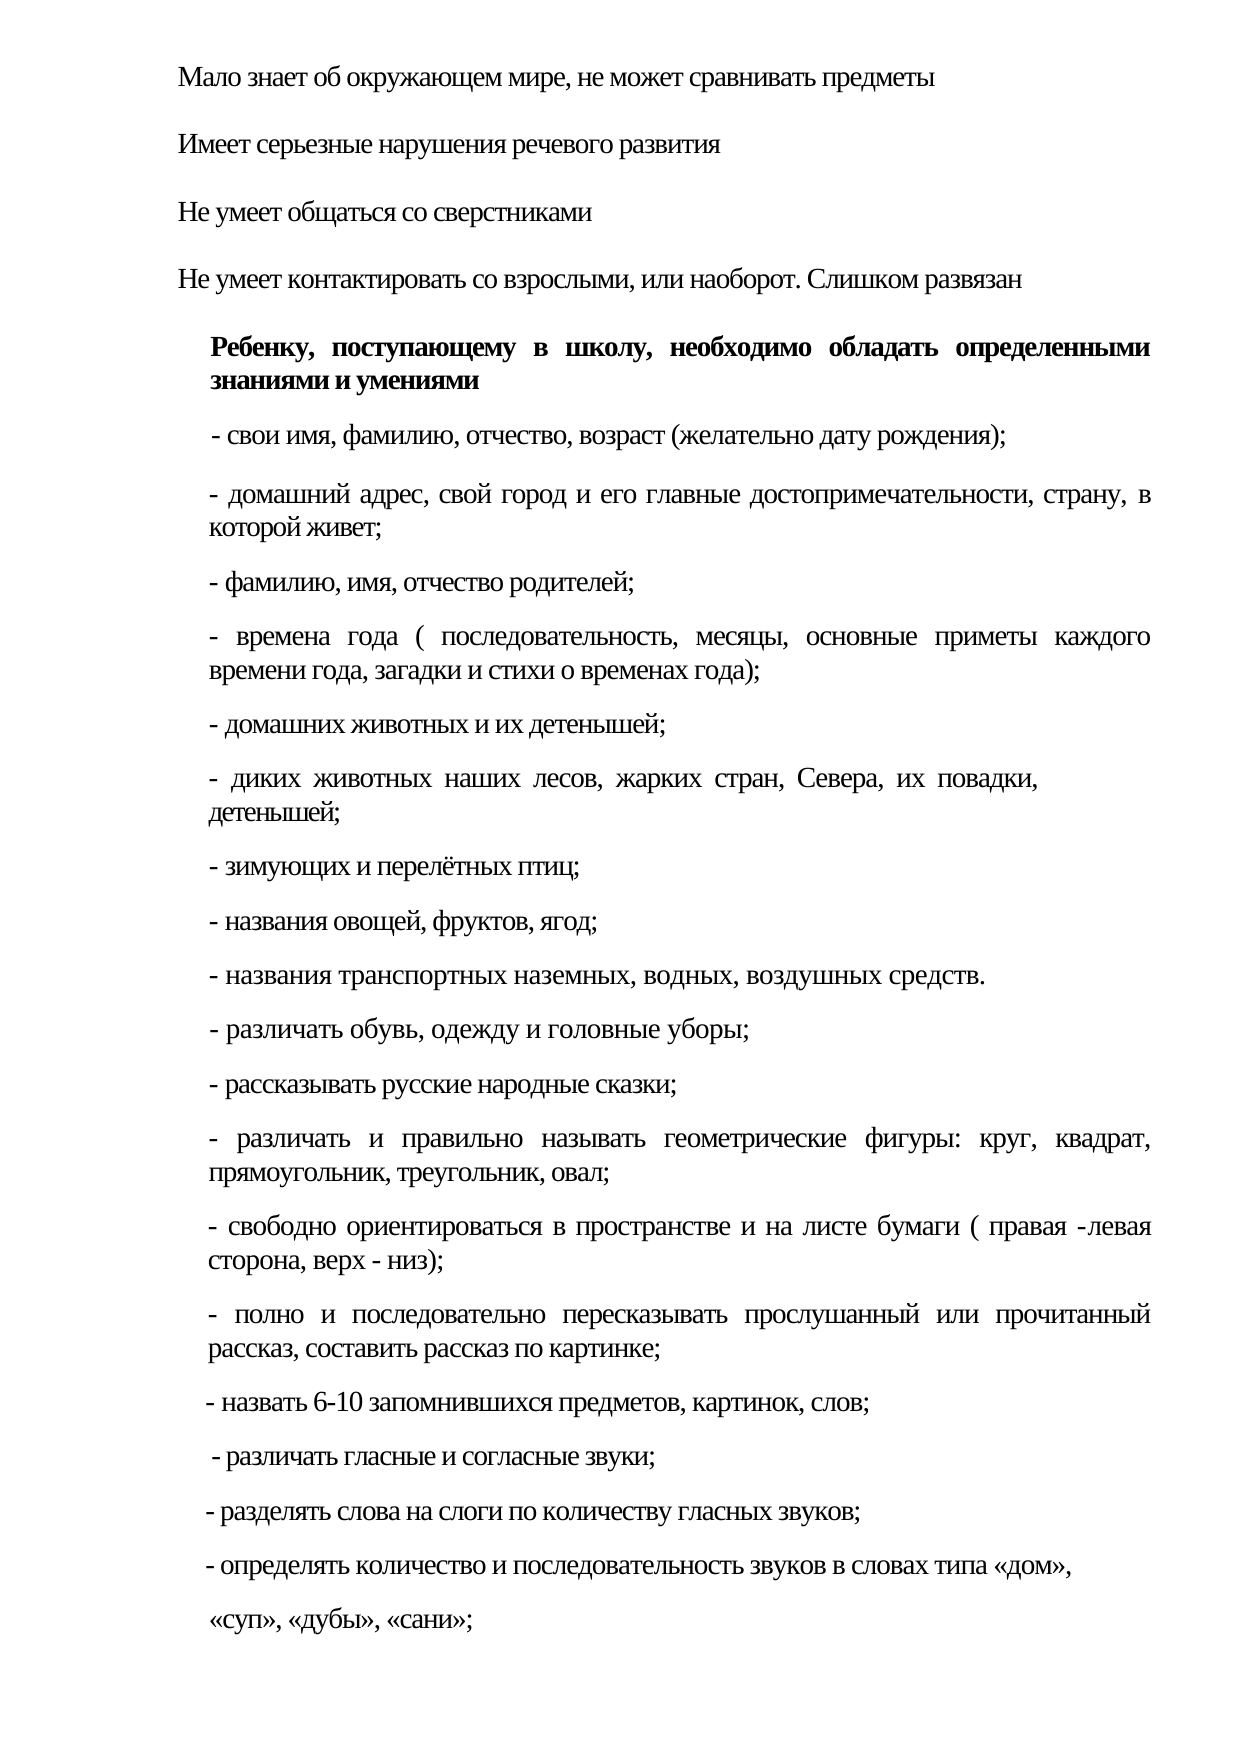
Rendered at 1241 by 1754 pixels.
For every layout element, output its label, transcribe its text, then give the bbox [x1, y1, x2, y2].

text - разделять слова на слоги по количеству гласных звуков; [185, 1493, 1152, 1527]
text Мало знает об окружающем мире, не может сравнивать предметы [177, 59, 1137, 93]
text «суп», «дубы», «сани»; [209, 1602, 1152, 1636]
text - определять количество и последовательность звуков в словах типа «дом», [185, 1548, 1152, 1581]
text - домашних животных и их детенышей; [209, 707, 1152, 740]
text - различать и правильно называть геометрические фигуры: круг, квадрат, прямоугольник, треугольник, овал; [208, 1121, 1152, 1188]
text Ребенку, поступающему в школу, необходимо обладать определенными знаниями и умениями [210, 329, 1152, 396]
text - различать обувь, одежду и головные уборы; [209, 1012, 1152, 1046]
text - свободно ориентироваться в пространстве и на листе бумаги ( правая -левая сторона, верх - низ); [208, 1209, 1152, 1276]
text - названия овощей, фруктов, ягод; [209, 903, 1152, 937]
text - диких животных наших лесов, жарких стран, Севера, их повадки, детенышей; [208, 761, 1040, 828]
text - различать гласные и согласные звуки; [185, 1439, 1152, 1472]
text - рассказывать русские народные сказки; [209, 1066, 1152, 1100]
text Не умеет общаться со сверстниками [177, 194, 1137, 228]
text - полно и последовательно пересказывать прослушанный или прочитанный рассказ, составить рассказ по картинке; [208, 1297, 1152, 1364]
text Не умеет контактировать со взрослыми, или наоборот. Слишком развязан [177, 262, 1137, 295]
text - времена года ( последовательность, месяцы, основные приметы каждого времени года, загадки и стихи о временах года); [209, 619, 1152, 686]
text - свои имя, фамилию, отчество, возраст (желательно дату рождения); [211, 417, 1152, 451]
text Имеет серьезные нарушения речевого развития [177, 127, 1137, 160]
text - домашний адрес, свой город и его главные достопримечательности, страну, в которой живет; [209, 476, 1152, 543]
text - назвать 6-10 запомнившихся предметов, картинок, слов; [185, 1384, 1152, 1418]
text - названия транспортных наземных, водных, воздушных средств. [209, 958, 1040, 991]
text - зимующих и перелётных птиц; [209, 849, 1152, 882]
text - фамилию, имя, отчество родителей; [209, 564, 1152, 598]
